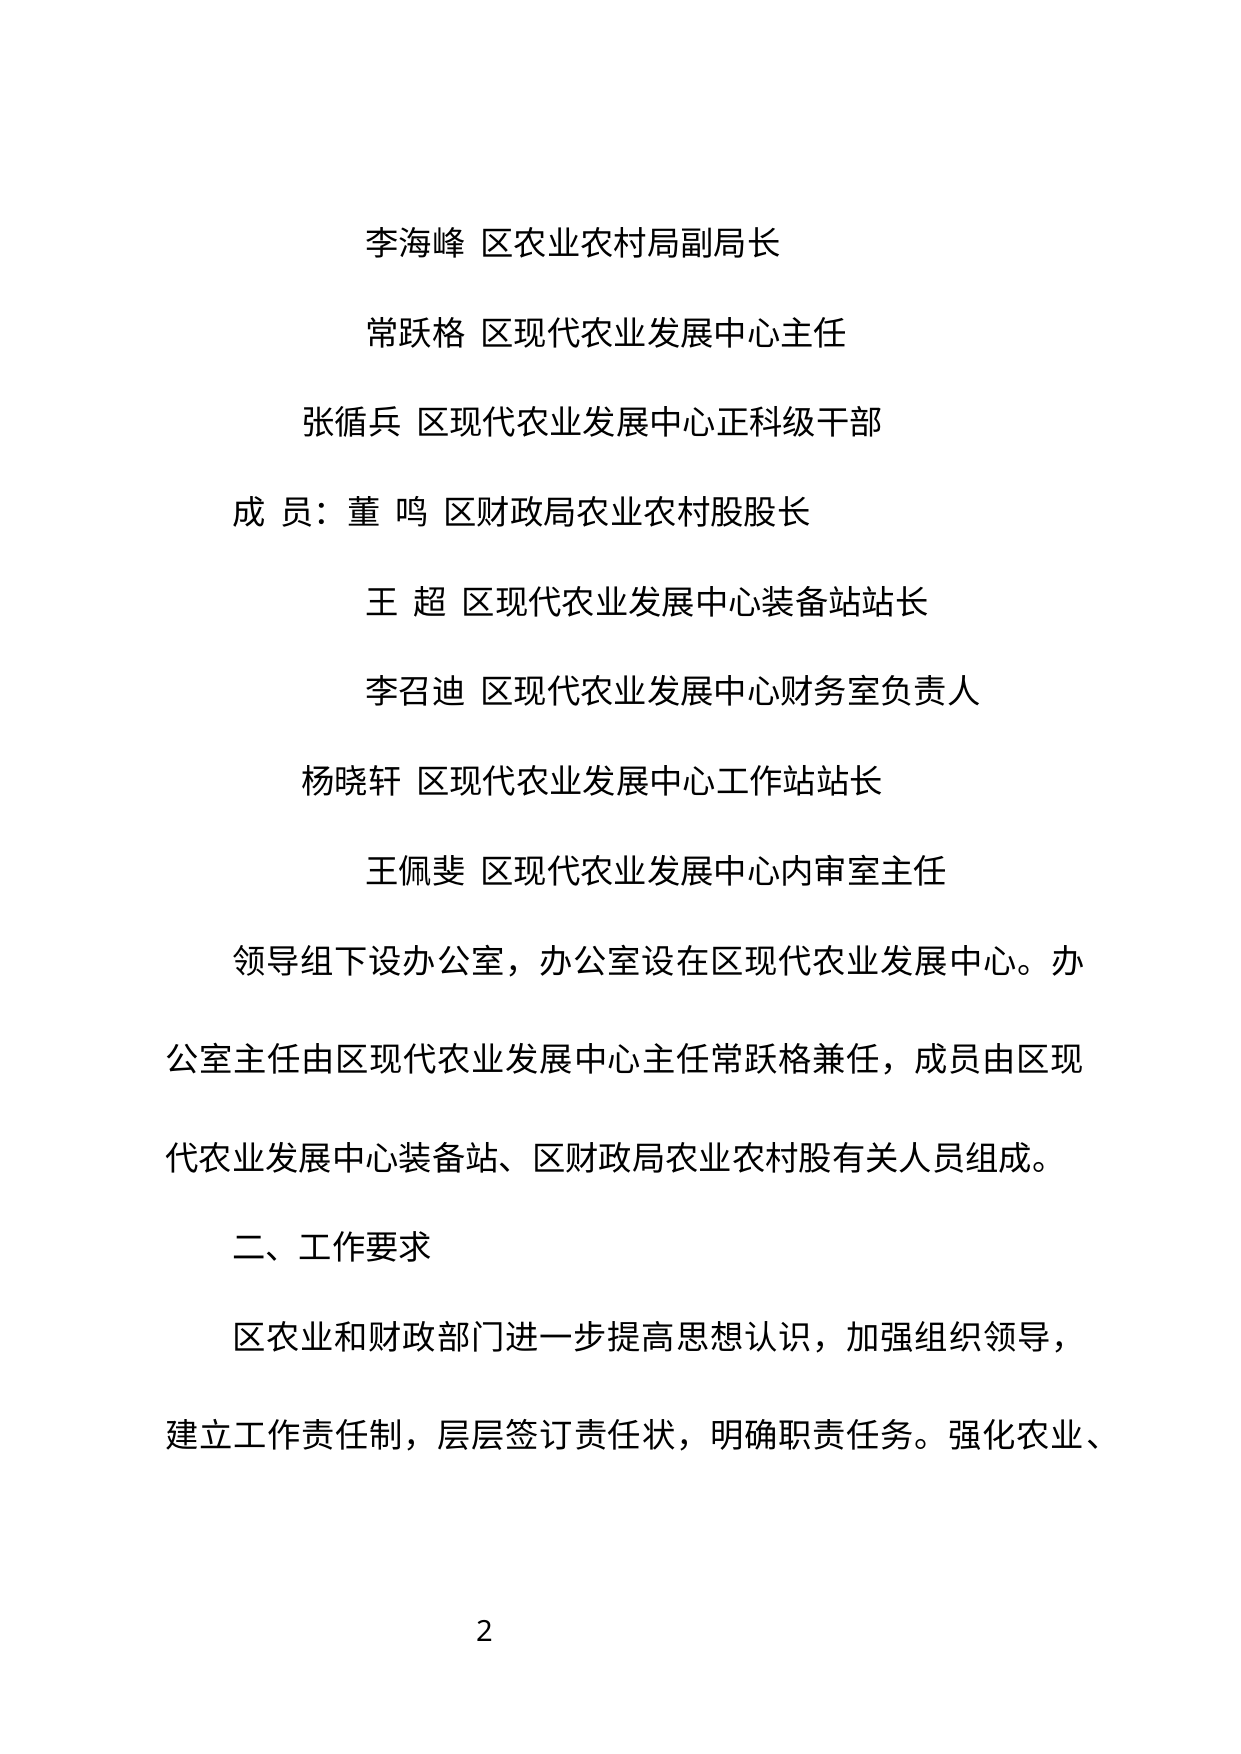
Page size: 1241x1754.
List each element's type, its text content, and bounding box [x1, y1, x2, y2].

text 王佩斐 区现代农业发展中心内审室主任 [165, 836, 1087, 902]
text 张循兵 区现代农业发展中心正科级干部 [165, 387, 1087, 453]
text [165, 1302, 1087, 1466]
text 杨晓轩 区现代农业发展中心工作站站长 [165, 746, 1087, 812]
text 成 员：董 鸣 区财政局农业农村股股长 [165, 477, 1087, 543]
text 王 超 区现代农业发展中心装备站站长 [165, 567, 1087, 633]
text 二、工作要求 [165, 1212, 1087, 1278]
text 领导组下设办公室，办公室设在区现代农业发展中心。办公室主任由区现代农业发展中心主任常跃格兼任，成员由区现代农业发展中心装备站、区财政局农业农村股有关人员组成。 [165, 926, 1087, 1188]
text 李召迪 区现代农业发展中心财务室负责人 [165, 657, 1087, 722]
text 常跃格 区现代农业发展中心主任 [165, 298, 1087, 363]
text 李海峰 区农业农村局副局长 [165, 208, 1087, 274]
